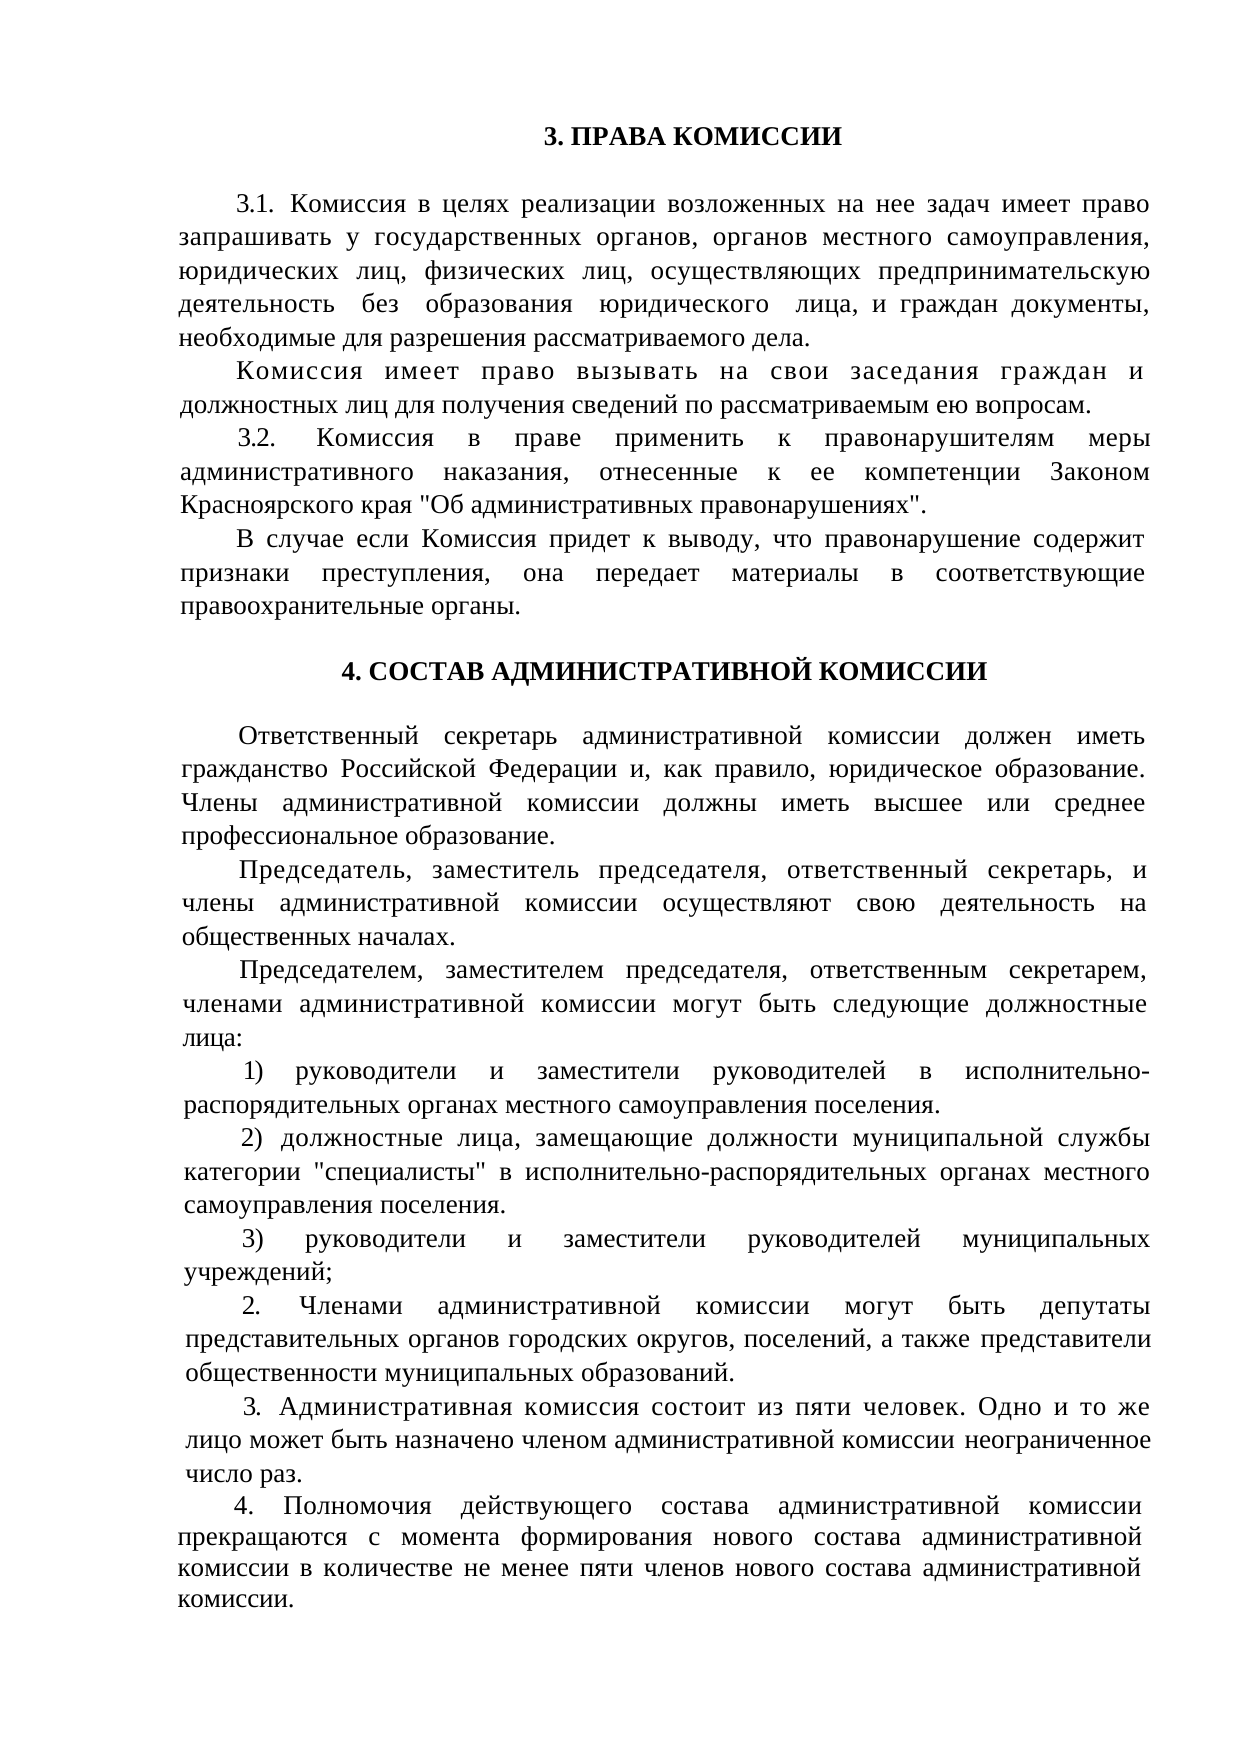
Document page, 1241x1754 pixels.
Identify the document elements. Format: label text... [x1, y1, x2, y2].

text 1) руководители и заместители руководителей в исполнительно-распорядительных органах местного самоуправления поселения. [183, 1053, 1152, 1120]
text 3) руководители и заместители руководителей муниципальных учреждений; [184, 1221, 1152, 1288]
text Председатель, заместитель председателя, ответственный секретарь, и члены административной комиссии осуществляют свою деятельность на общественных началах. [182, 852, 1149, 952]
text В случае если Комиссия придет к выводу, что правонарушение содержит признаки преступления, она передает материалы в соответствующие правоохранительные органы. [180, 521, 1147, 621]
text 3.2. Комиссия в праве применить к правонарушителям меры административного наказания, отнесенные к ее компетенции Законом Красноярского края "Об административных правонарушениях". [180, 420, 1152, 521]
text 4. Полномочия действующего состава административной комиссии прекращаются с момента формирования нового состава административной комиссии в количестве не менее пяти членов нового состава административной комиссии. [177, 1489, 1144, 1613]
text 3. ПРАВА КОМИССИИ [177, 118, 1152, 152]
text 3.1. Комиссия в целях реализации возложенных на нее задач имеет право запрашивать у государственных органов, органов местного самоуправления, юридических лиц, физических лиц, осуществляющих предпринимательскую деятельность без образования юридического лица, и граждан документы, необходимые для разрешения рассматриваемого дела. [178, 185, 1152, 353]
text Ответственный секретарь административной комиссии должен иметь гражданство Российской Федерации и, как правило, юридическое образование. Члены административной комиссии должны иметь высшее или среднее профессиональное образование. [181, 717, 1147, 852]
text Председателем, заместителем председателя, ответственным секретарем, членами административной комиссии могут быть следующие должностные лица: [182, 952, 1149, 1053]
text Комиссия имеет право вызывать на свои заседания граждан и должностных лиц для получения сведений по рассматриваемым ею вопросам. [180, 353, 1145, 420]
text 4. СОСТАВ АДМИНИСТРАТИВНОЙ КОМИССИИ [177, 655, 1152, 686]
text 2) должностные лица, замещающие должности муниципальной службы категории "специалисты" в исполнительно-распорядительных органах местного самоуправления поселения. [184, 1120, 1152, 1221]
text 2. Членами административной комиссии могут быть депутаты представительных органов городских округов, поселений, а также представители общественности муниципальных образований. [185, 1288, 1152, 1388]
text 3. Административная комиссия состоит из пяти человек. Одно и то же лицо может быть назначено членом административной комиссии неограниченное число раз. [185, 1388, 1152, 1489]
